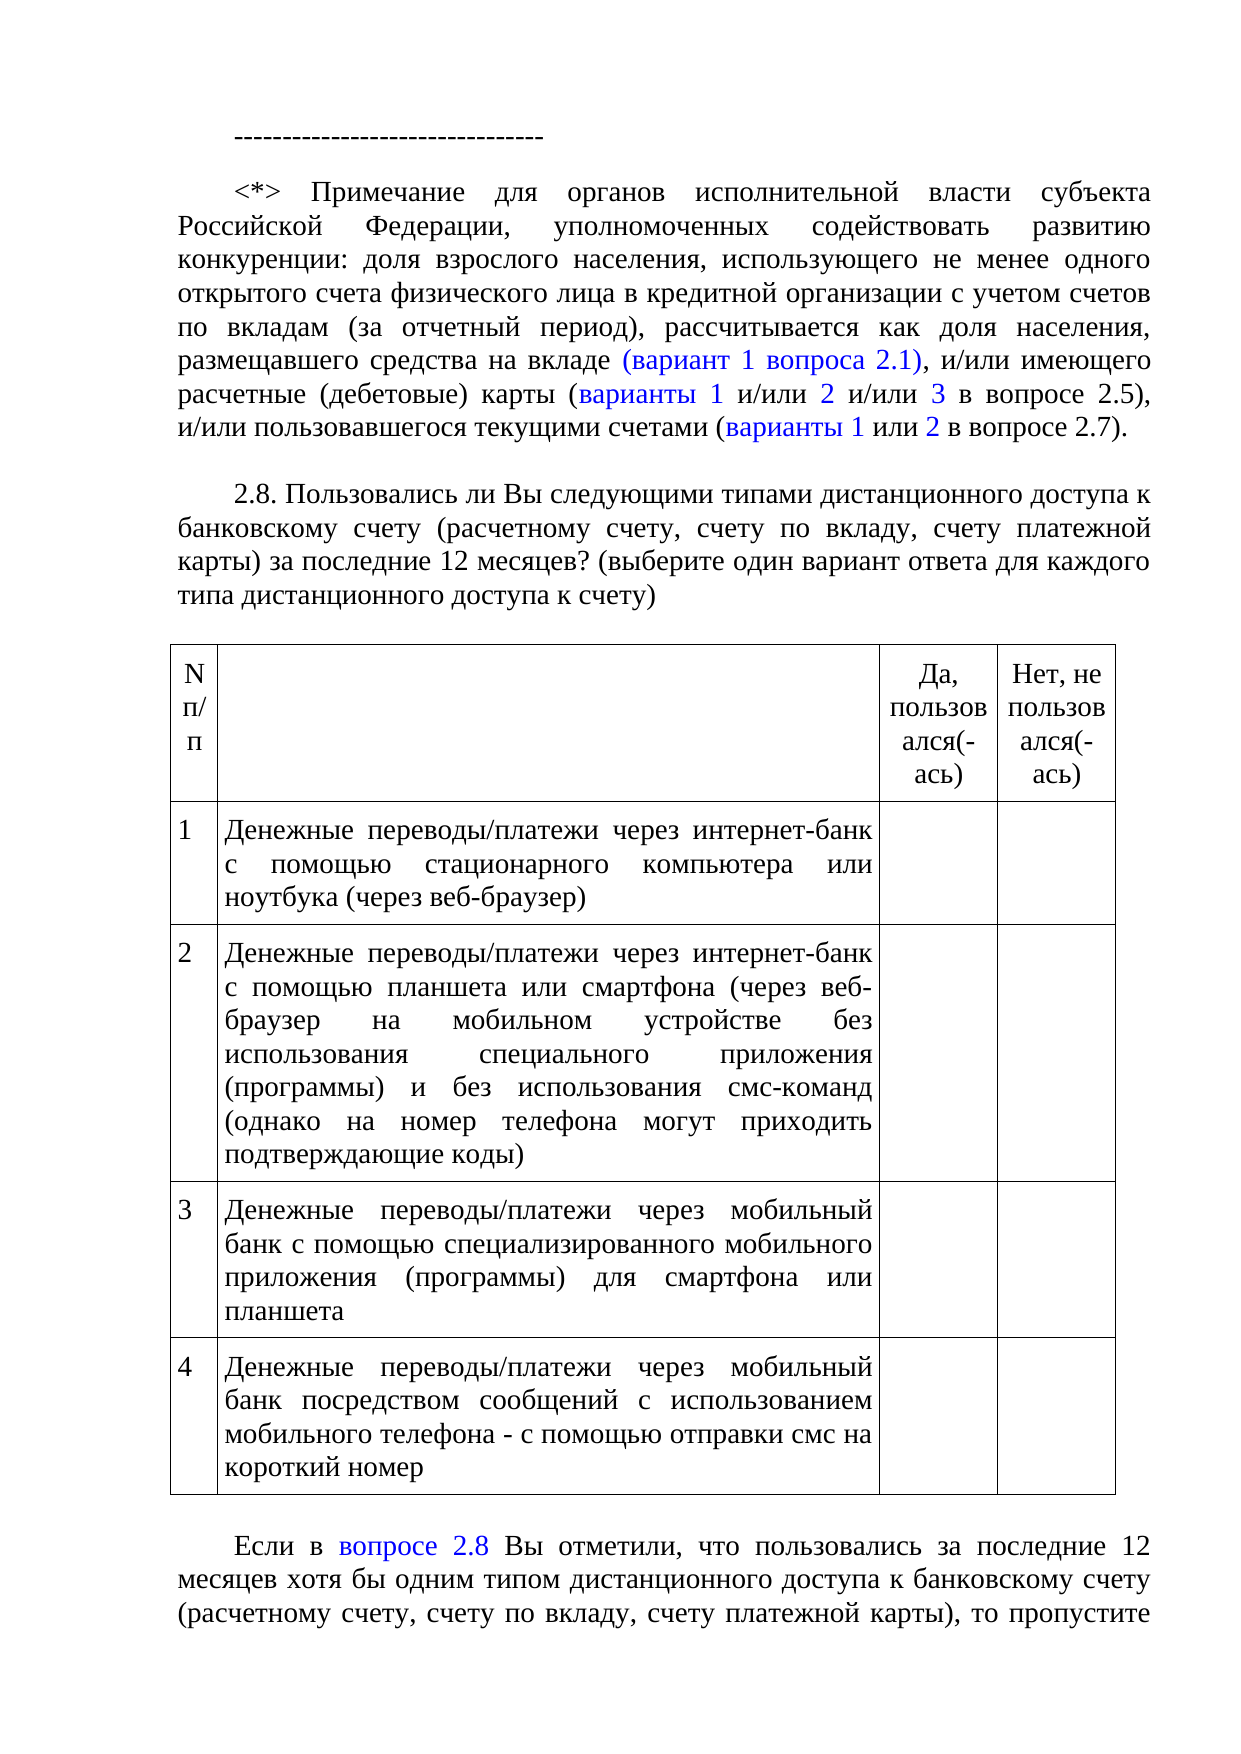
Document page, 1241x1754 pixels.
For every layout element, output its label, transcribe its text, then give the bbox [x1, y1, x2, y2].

table_header Да, пользовался(-ась) [880, 645, 997, 801]
table_cell Денежные переводы/платежи через мобильный банк с помощью специализированного мобильного приложения (программы) для смартфона или планшета [218, 1182, 879, 1337]
table_cell 1 [171, 802, 217, 923]
table_header Нет, не пользовался(-ась) [998, 645, 1115, 801]
text -------------------------------- [177, 118, 1152, 152]
table_cell Денежные переводы/платежи через интернет-банк с помощью планшета или смартфона (через веб-браузер на мобильном устройстве без использования специального приложения (программы) и без использования смс-команд (однако на номер телефона могут приходить подтверждающие коды) [218, 925, 879, 1181]
table_cell [998, 925, 1115, 1181]
table_cell 4 [171, 1338, 217, 1493]
table_header N п/п [171, 645, 217, 801]
text <*> Примечание для органов исполнительной власти субъекта Российской Федерации, уполномоченных содействовать развитию конкуренции: доля взрослого населения, использующего не менее одного открытого счета физического лица в кредитной организации с учетом счетов по вкладам (за отчетный период), рассчитывается как доля населения, размещавшего средства на вкладе (вариант 1 вопроса 2.1), и/или имеющего расчетные (дебетовые) карты (варианты 1 и/или 2 и/или 3 в вопросе 2.5), и/или пользовавшегося текущими счетами (варианты 1 или 2 в вопросе 2.7). [177, 174, 1152, 443]
table_header [218, 645, 879, 801]
table_cell [880, 802, 997, 923]
table_cell [998, 1182, 1115, 1337]
table_cell [880, 1338, 997, 1493]
table_cell Денежные переводы/платежи через мобильный банк посредством сообщений с использованием мобильного телефона - с помощью отправки смс на короткий номер [218, 1338, 879, 1493]
table_cell Денежные переводы/платежи через интернет-банк с помощью стационарного компьютера или ноутбука (через веб-браузер) [218, 802, 879, 923]
text 2.8. Пользовались ли Вы следующими типами дистанционного доступа к банковскому счету (расчетному счету, счету по вкладу, счету платежной карты) за последние 12 месяцев? (выберите один вариант ответа для каждого типа дистанционного доступа к счету) [177, 476, 1152, 611]
table_cell [880, 1182, 997, 1337]
table_cell 3 [171, 1182, 217, 1337]
table_cell [998, 1338, 1115, 1493]
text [177, 1528, 1152, 1629]
table_cell [998, 802, 1115, 923]
table_cell [880, 925, 997, 1181]
table_cell 2 [171, 925, 217, 1181]
